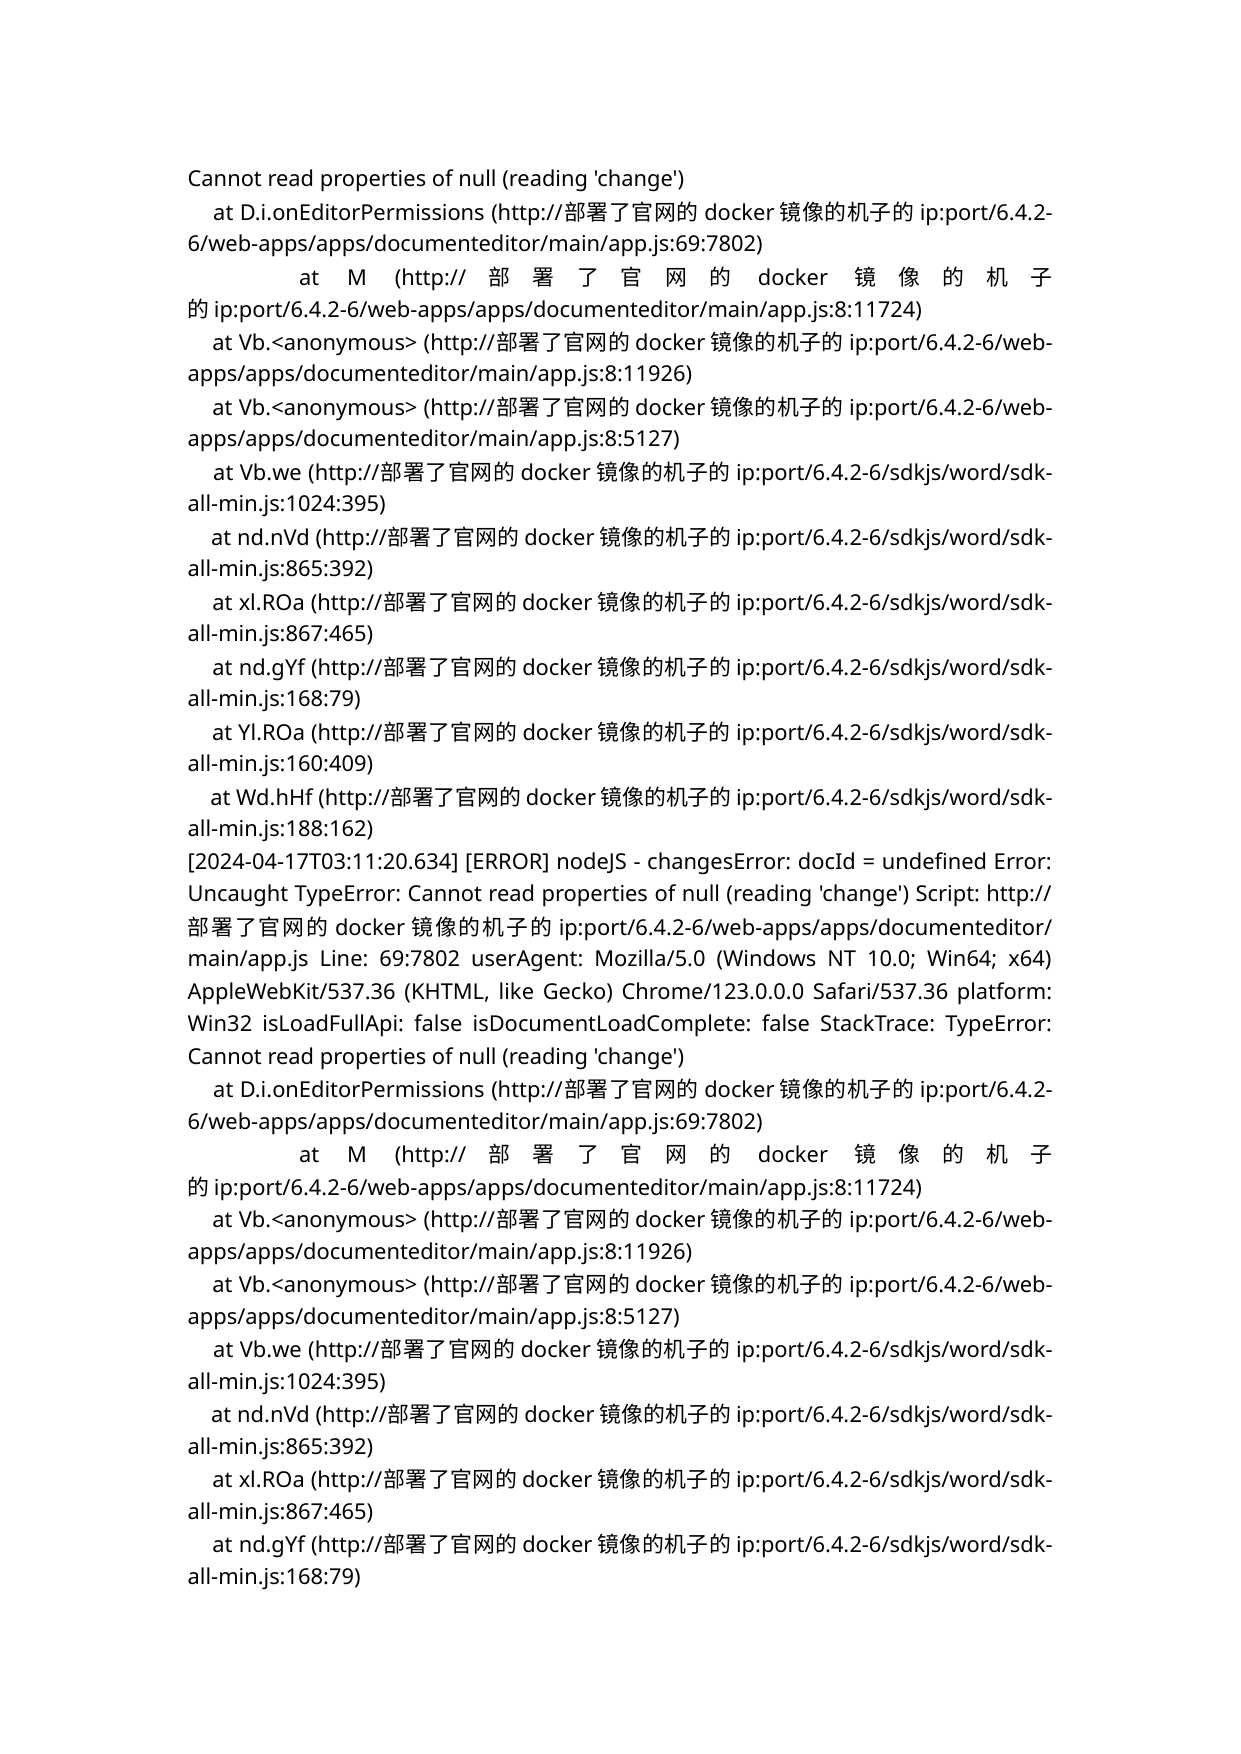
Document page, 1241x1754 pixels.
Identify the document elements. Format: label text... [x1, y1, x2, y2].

text at Vb.we (http://部署了官网的docker镜像的机子的ip:port/6.4.2-6/sdkjs/word/sdk-all-min.js:1024:395) [187, 1332, 1053, 1397]
text at M (http://部署了官网的docker镜像的机子的ip:port/6.4.2-6/web-apps/apps/documenteditor/main/app.js:8:11724) [187, 259, 1053, 324]
text at M (http://部署了官网的docker镜像的机子的ip:port/6.4.2-6/web-apps/apps/documenteditor/main/app.js:8:11724) [187, 1137, 1053, 1202]
text at Vb.we (http://部署了官网的docker镜像的机子的ip:port/6.4.2-6/sdkjs/word/sdk-all-min.js:1024:395) [187, 454, 1053, 519]
text at Yl.ROa (http://部署了官网的docker镜像的机子的ip:port/6.4.2-6/sdkjs/word/sdk-all-min.js:160:409) [187, 714, 1053, 779]
text at Vb.<anonymous> (http://部署了官网的docker镜像的机子的ip:port/6.4.2-6/web-apps/apps/documenteditor/main/app.js:8:11926) [187, 1202, 1053, 1267]
text at nd.nVd (http://部署了官网的docker镜像的机子的ip:port/6.4.2-6/sdkjs/word/sdk-all-min.js:865:392) [187, 1397, 1053, 1462]
text at Vb.<anonymous> (http://部署了官网的docker镜像的机子的ip:port/6.4.2-6/web-apps/apps/documenteditor/main/app.js:8:11926) [187, 324, 1053, 389]
text [2024-04-17T03:11:20.634] [ERROR] nodeJS - changesError: docId = undefined Error: Uncaught TypeError: Cannot read properties of null (reading 'change') Script: http://部署了官网的docker镜像的机子的ip:port/6.4.2-6/web-apps/apps/documenteditor/main/app.js Line: 69:7802 userAgent: Mozilla/5.0 (Windows NT 10.0; Win64; x64) AppleWebKit/537.36 (KHTML, like Gecko) Chrome/123.0.0.0 Safari/537.36 platform: Win32 isLoadFullApi: false isDocumentLoadComplete: false StackTrace: TypeError: Cannot read properties of null (reading 'change') [187, 844, 1053, 1072]
text at Vb.<anonymous> (http://部署了官网的docker镜像的机子的ip:port/6.4.2-6/web-apps/apps/documenteditor/main/app.js:8:5127) [187, 1267, 1053, 1332]
text at Wd.hHf (http://部署了官网的docker镜像的机子的ip:port/6.4.2-6/sdkjs/word/sdk-all-min.js:188:162) [187, 779, 1053, 844]
text at nd.nVd (http://部署了官网的docker镜像的机子的ip:port/6.4.2-6/sdkjs/word/sdk-all-min.js:865:392) [187, 519, 1053, 584]
text at xl.ROa (http://部署了官网的docker镜像的机子的ip:port/6.4.2-6/sdkjs/word/sdk-all-min.js:867:465) [187, 1462, 1053, 1527]
text at D.i.onEditorPermissions (http://部署了官网的docker镜像的机子的ip:port/6.4.2-6/web-apps/apps/documenteditor/main/app.js:69:7802) [187, 1072, 1053, 1137]
text at nd.gYf (http://部署了官网的docker镜像的机子的ip:port/6.4.2-6/sdkjs/word/sdk-all-min.js:168:79) [187, 649, 1053, 714]
text at Vb.<anonymous> (http://部署了官网的docker镜像的机子的ip:port/6.4.2-6/web-apps/apps/documenteditor/main/app.js:8:5127) [187, 389, 1053, 454]
text at nd.gYf (http://部署了官网的docker镜像的机子的ip:port/6.4.2-6/sdkjs/word/sdk-all-min.js:168:79) [187, 1527, 1053, 1592]
text at D.i.onEditorPermissions (http://部署了官网的docker镜像的机子的ip:port/6.4.2-6/web-apps/apps/documenteditor/main/app.js:69:7802) [187, 194, 1053, 259]
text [187, 162, 1053, 194]
text at xl.ROa (http://部署了官网的docker镜像的机子的ip:port/6.4.2-6/sdkjs/word/sdk-all-min.js:867:465) [187, 584, 1053, 649]
